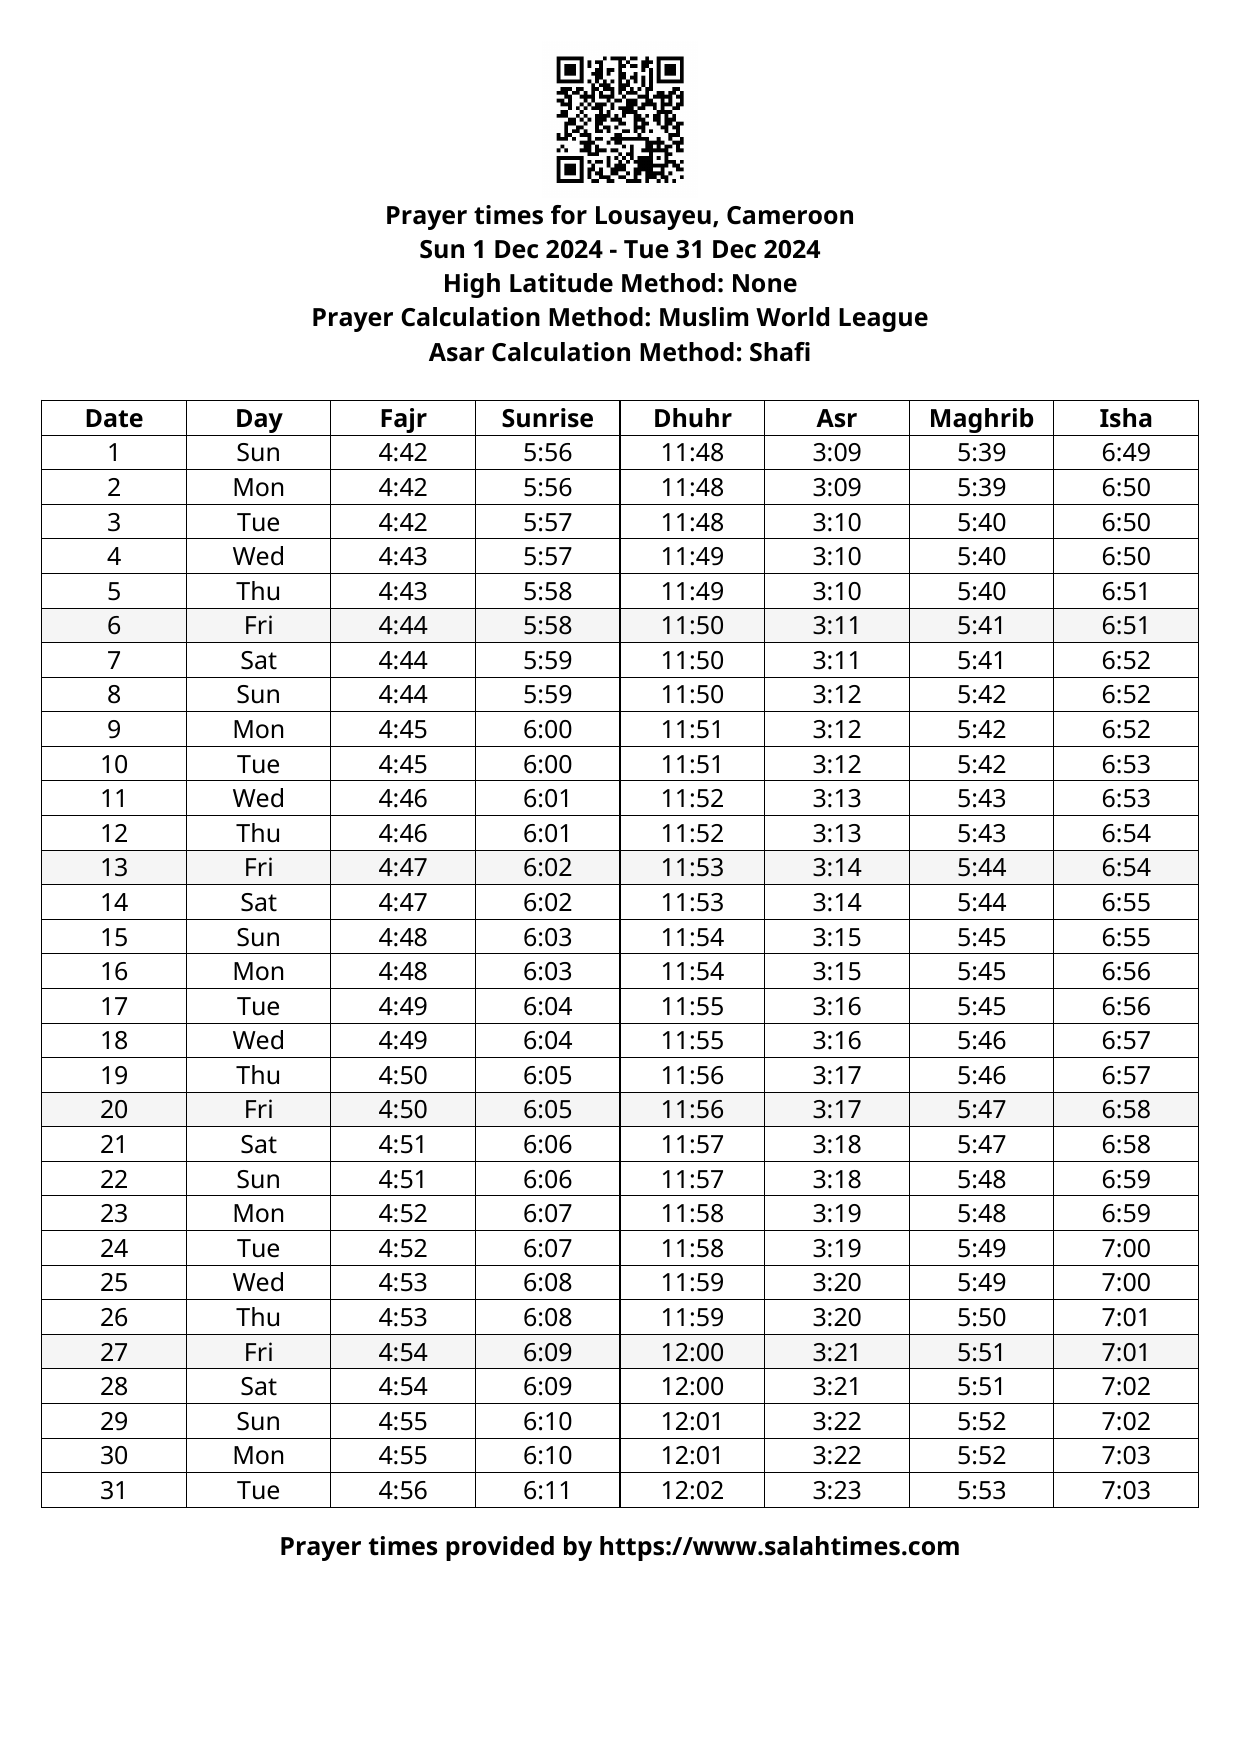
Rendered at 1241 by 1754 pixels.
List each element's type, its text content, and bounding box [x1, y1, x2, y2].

table_cell 5:43 [910, 781, 1053, 815]
table_cell 19 [42, 1058, 186, 1092]
text Prayer Calculation Method: Muslim World League [42, 300, 1198, 334]
table_cell 5:45 [910, 989, 1053, 1022]
table_cell 11:55 [621, 1024, 764, 1057]
table_cell 4:53 [331, 1266, 475, 1299]
table_cell 6:06 [476, 1162, 619, 1195]
table_cell 12 [42, 816, 186, 849]
table_cell 11:59 [621, 1266, 764, 1299]
table_cell 3:15 [765, 920, 909, 953]
table_cell 6:50 [1054, 539, 1198, 573]
table_cell 5:52 [910, 1404, 1053, 1437]
table_cell 4:45 [331, 712, 475, 746]
table_cell 11:50 [621, 643, 764, 677]
table_cell 5:39 [910, 436, 1053, 469]
table_cell 6:59 [1054, 1196, 1198, 1230]
text Asar Calculation Method: Shafi [42, 334, 1198, 368]
table_cell 1 [42, 436, 186, 469]
table_cell Tue [187, 747, 330, 780]
table_cell Sun [187, 678, 330, 711]
table_cell 6:52 [1054, 643, 1198, 677]
table_cell 31 [42, 1473, 186, 1507]
table_cell 7:00 [1054, 1266, 1198, 1299]
table_cell 6:06 [476, 1127, 619, 1161]
table_cell 6:03 [476, 920, 619, 953]
table_cell 4:50 [331, 1093, 475, 1126]
table_cell 6:54 [1054, 816, 1198, 849]
table_cell 11:53 [621, 851, 764, 884]
table_cell 5:42 [910, 747, 1053, 780]
table_cell 23 [42, 1196, 186, 1230]
table_cell 4:49 [331, 1024, 475, 1057]
table_cell 5:58 [476, 574, 619, 607]
table_cell Mon [187, 954, 330, 988]
table_cell 5:45 [910, 954, 1053, 988]
table_cell 5:40 [910, 539, 1053, 573]
table_cell 6:11 [476, 1473, 619, 1507]
table_cell 11:48 [621, 436, 764, 469]
table_cell 11:49 [621, 539, 764, 573]
table_cell 5:42 [910, 678, 1053, 711]
table_cell 6:53 [1054, 781, 1198, 815]
table_cell Sat [187, 885, 330, 919]
table_cell 6:58 [1054, 1093, 1198, 1126]
table_cell 12:02 [621, 1473, 764, 1507]
table_cell 30 [42, 1439, 186, 1472]
table_cell 3:13 [765, 781, 909, 815]
table_cell 28 [42, 1369, 186, 1403]
table_cell Sun [187, 1404, 330, 1437]
table_header Maghrib [910, 401, 1053, 434]
table_cell 3:17 [765, 1058, 909, 1092]
table_cell 5:40 [910, 505, 1053, 538]
table_cell 5:49 [910, 1266, 1053, 1299]
table_cell 6:52 [1054, 712, 1198, 746]
table_cell Wed [187, 1266, 330, 1299]
table_cell 6:09 [476, 1369, 619, 1403]
table_cell 11:54 [621, 920, 764, 953]
table_cell 8 [42, 678, 186, 711]
table_cell 6:05 [476, 1093, 619, 1126]
table_cell 3:16 [765, 1024, 909, 1057]
table_cell 6:49 [1054, 436, 1198, 469]
picture [542, 41, 699, 198]
table_cell 4:51 [331, 1127, 475, 1161]
table_cell 5:50 [910, 1300, 1053, 1334]
table_cell 27 [42, 1335, 186, 1368]
text Sun 1 Dec 2024 - Tue 31 Dec 2024 [42, 232, 1198, 266]
table_cell 6:04 [476, 989, 619, 1022]
table_cell 5:39 [910, 470, 1053, 504]
table_cell 5:44 [910, 885, 1053, 919]
table_cell Mon [187, 712, 330, 746]
table_cell 5:59 [476, 678, 619, 711]
table_cell 5:48 [910, 1162, 1053, 1195]
table_cell 4:42 [331, 470, 475, 504]
text High Latitude Method: None [42, 266, 1198, 300]
table_cell 5 [42, 574, 186, 607]
table_cell 6:02 [476, 885, 619, 919]
table_cell 4:49 [331, 989, 475, 1022]
table_cell 6:57 [1054, 1058, 1198, 1092]
table_cell 6:00 [476, 712, 619, 746]
table_cell Mon [187, 1439, 330, 1472]
table_cell 4:54 [331, 1335, 475, 1368]
table_cell Sat [187, 643, 330, 677]
table_cell 5:57 [476, 539, 619, 573]
table_cell 11 [42, 781, 186, 815]
table_cell 4:52 [331, 1231, 475, 1264]
table_cell 5:56 [476, 436, 619, 469]
table_cell 5:53 [910, 1473, 1053, 1507]
table_cell 7:02 [1054, 1369, 1198, 1403]
table_cell 5:47 [910, 1127, 1053, 1161]
table_cell Mon [187, 470, 330, 504]
table_cell 7:00 [1054, 1231, 1198, 1264]
text Prayer times provided by https://www.salahtimes.com [42, 1528, 1198, 1563]
table_cell 6:08 [476, 1266, 619, 1299]
table_cell 15 [42, 920, 186, 953]
table_cell Sat [187, 1127, 330, 1161]
table_cell 3:20 [765, 1300, 909, 1334]
table_cell 6:58 [1054, 1127, 1198, 1161]
table_cell 11:54 [621, 954, 764, 988]
table_cell 11:59 [621, 1300, 764, 1334]
table_cell Sat [187, 1369, 330, 1403]
table_cell 6:54 [1054, 851, 1198, 884]
table_cell 10 [42, 747, 186, 780]
table_cell 5:59 [476, 643, 619, 677]
table_cell 9 [42, 712, 186, 746]
table_cell 4:42 [331, 505, 475, 538]
table_cell Tue [187, 505, 330, 538]
table_cell 3:13 [765, 816, 909, 849]
table_cell 14 [42, 885, 186, 919]
table_cell 5:57 [476, 505, 619, 538]
table_header Sunrise [476, 401, 619, 434]
table_cell 26 [42, 1300, 186, 1334]
table_cell 3:14 [765, 851, 909, 884]
table_cell Thu [187, 1300, 330, 1334]
table_cell 5:51 [910, 1335, 1053, 1368]
table_cell 24 [42, 1231, 186, 1264]
table_cell 11:50 [621, 678, 764, 711]
table_cell Thu [187, 574, 330, 607]
table_cell 11:49 [621, 574, 764, 607]
table_cell 16 [42, 954, 186, 988]
table_cell 4:42 [331, 436, 475, 469]
table_cell 3:22 [765, 1404, 909, 1437]
table_cell 11:57 [621, 1162, 764, 1195]
table_cell 3:18 [765, 1162, 909, 1195]
table_cell 4:44 [331, 643, 475, 677]
table_cell 3:12 [765, 747, 909, 780]
table_cell Fri [187, 1093, 330, 1126]
table_cell 12:01 [621, 1439, 764, 1472]
table_cell 4:51 [331, 1162, 475, 1195]
table_cell 5:43 [910, 816, 1053, 849]
table_cell 6:53 [1054, 747, 1198, 780]
table_cell Mon [187, 1196, 330, 1230]
table_cell Wed [187, 539, 330, 573]
table_cell 6:00 [476, 747, 619, 780]
table_header Asr [765, 401, 909, 434]
table_cell 12:01 [621, 1404, 764, 1437]
table_cell 17 [42, 989, 186, 1022]
table_cell 11:57 [621, 1127, 764, 1161]
table_cell 5:41 [910, 609, 1053, 642]
table_cell 6:56 [1054, 989, 1198, 1022]
table_cell 11:53 [621, 885, 764, 919]
table_cell 4:46 [331, 781, 475, 815]
table_cell 3:21 [765, 1335, 909, 1368]
table_header Dhuhr [621, 401, 764, 434]
table_cell 11:52 [621, 781, 764, 815]
table_cell 11:51 [621, 747, 764, 780]
table_cell 6:03 [476, 954, 619, 988]
table_cell 3:12 [765, 678, 909, 711]
table_cell 11:55 [621, 989, 764, 1022]
table_cell 2 [42, 470, 186, 504]
table_header Fajr [331, 401, 475, 434]
table_cell Thu [187, 1058, 330, 1092]
table_cell 3:14 [765, 885, 909, 919]
table_cell 11:51 [621, 712, 764, 746]
table_header Date [42, 401, 186, 434]
table_cell 6:51 [1054, 574, 1198, 607]
table_cell 5:52 [910, 1439, 1053, 1472]
table_cell 5:58 [476, 609, 619, 642]
table_cell 4:55 [331, 1404, 475, 1437]
table_cell Tue [187, 1231, 330, 1264]
table_cell 3:10 [765, 505, 909, 538]
table_cell 6 [42, 609, 186, 642]
table_cell 4:46 [331, 816, 475, 849]
table_cell 20 [42, 1093, 186, 1126]
table_cell 11:48 [621, 470, 764, 504]
table_cell 4:45 [331, 747, 475, 780]
table_cell 5:48 [910, 1196, 1053, 1230]
table_cell 3:11 [765, 609, 909, 642]
table_cell 3:12 [765, 712, 909, 746]
table_cell 3:15 [765, 954, 909, 988]
table_cell 5:46 [910, 1024, 1053, 1057]
table_cell Sun [187, 436, 330, 469]
table_cell Wed [187, 1024, 330, 1057]
table_cell 6:59 [1054, 1162, 1198, 1195]
table_cell 3:21 [765, 1369, 909, 1403]
table_cell 6:08 [476, 1300, 619, 1334]
table_cell 12:00 [621, 1369, 764, 1403]
table_cell 4:52 [331, 1196, 475, 1230]
table_cell 6:01 [476, 781, 619, 815]
table_header Day [187, 401, 330, 434]
table_cell 21 [42, 1127, 186, 1161]
table_cell Tue [187, 1473, 330, 1507]
table_cell 3:10 [765, 539, 909, 573]
table_cell 5:51 [910, 1369, 1053, 1403]
table_cell 11:50 [621, 609, 764, 642]
table_cell 13 [42, 851, 186, 884]
table_cell 5:45 [910, 920, 1053, 953]
table_cell 4:47 [331, 885, 475, 919]
table_cell 25 [42, 1266, 186, 1299]
table_cell 4:43 [331, 574, 475, 607]
table_cell 3:17 [765, 1093, 909, 1126]
table_cell 4:43 [331, 539, 475, 573]
table_cell 6:07 [476, 1196, 619, 1230]
table_cell 6:10 [476, 1404, 619, 1437]
table_cell Sun [187, 920, 330, 953]
table_cell 29 [42, 1404, 186, 1437]
table_cell 3:23 [765, 1473, 909, 1507]
table_cell 11:56 [621, 1058, 764, 1092]
table_cell 18 [42, 1024, 186, 1057]
table_cell Fri [187, 851, 330, 884]
table_cell 7:01 [1054, 1335, 1198, 1368]
table_cell 4:48 [331, 920, 475, 953]
table_cell 5:49 [910, 1231, 1053, 1264]
table_cell 3:09 [765, 470, 909, 504]
table_cell 3:19 [765, 1196, 909, 1230]
table_cell 6:50 [1054, 505, 1198, 538]
table_cell 3:18 [765, 1127, 909, 1161]
table_cell 6:04 [476, 1024, 619, 1057]
table_cell Sun [187, 1162, 330, 1195]
table_cell 3:10 [765, 574, 909, 607]
table_cell 4:50 [331, 1058, 475, 1092]
table_cell 6:55 [1054, 885, 1198, 919]
table_cell 11:58 [621, 1196, 764, 1230]
table_cell 4:54 [331, 1369, 475, 1403]
table_cell 12:00 [621, 1335, 764, 1368]
table_cell 7:03 [1054, 1439, 1198, 1472]
table_cell 3:19 [765, 1231, 909, 1264]
table_cell 6:51 [1054, 609, 1198, 642]
table_cell Wed [187, 781, 330, 815]
table_cell 4:48 [331, 954, 475, 988]
table_cell 6:55 [1054, 920, 1198, 953]
table_cell 3:09 [765, 436, 909, 469]
table_cell 5:40 [910, 574, 1053, 607]
table_cell 4:53 [331, 1300, 475, 1334]
table_cell 5:44 [910, 851, 1053, 884]
table_cell 3:11 [765, 643, 909, 677]
table_cell Fri [187, 609, 330, 642]
table_cell 6:07 [476, 1231, 619, 1264]
table_header Isha [1054, 401, 1198, 434]
table_cell 4:47 [331, 851, 475, 884]
table_cell 3 [42, 505, 186, 538]
table_cell 4:44 [331, 678, 475, 711]
table_cell 4:55 [331, 1439, 475, 1472]
table_cell 5:41 [910, 643, 1053, 677]
table_cell 7:01 [1054, 1300, 1198, 1334]
table_cell 22 [42, 1162, 186, 1195]
table_cell 5:56 [476, 470, 619, 504]
table_cell 6:52 [1054, 678, 1198, 711]
table_cell 6:09 [476, 1335, 619, 1368]
table_cell 11:58 [621, 1231, 764, 1264]
table_cell 3:22 [765, 1439, 909, 1472]
table_cell 7:03 [1054, 1473, 1198, 1507]
table_cell 3:20 [765, 1266, 909, 1299]
table_cell 6:50 [1054, 470, 1198, 504]
table_cell 5:42 [910, 712, 1053, 746]
table_cell 3:16 [765, 989, 909, 1022]
table_cell Fri [187, 1335, 330, 1368]
table_cell 6:01 [476, 816, 619, 849]
table_cell 5:47 [910, 1093, 1053, 1126]
table_cell 7:02 [1054, 1404, 1198, 1437]
text Prayer times for Lousayeu, Cameroon [42, 198, 1198, 232]
table_cell 4 [42, 539, 186, 573]
table_cell 4:56 [331, 1473, 475, 1507]
table_cell Thu [187, 816, 330, 849]
table_cell 11:52 [621, 816, 764, 849]
table_cell 7 [42, 643, 186, 677]
table_cell 6:05 [476, 1058, 619, 1092]
table_cell 5:46 [910, 1058, 1053, 1092]
table_cell 11:56 [621, 1093, 764, 1126]
table_cell 6:02 [476, 851, 619, 884]
table_cell 4:44 [331, 609, 475, 642]
table_cell Tue [187, 989, 330, 1022]
table_cell 6:10 [476, 1439, 619, 1472]
table_cell 6:56 [1054, 954, 1198, 988]
table_cell 11:48 [621, 505, 764, 538]
table_cell 6:57 [1054, 1024, 1198, 1057]
